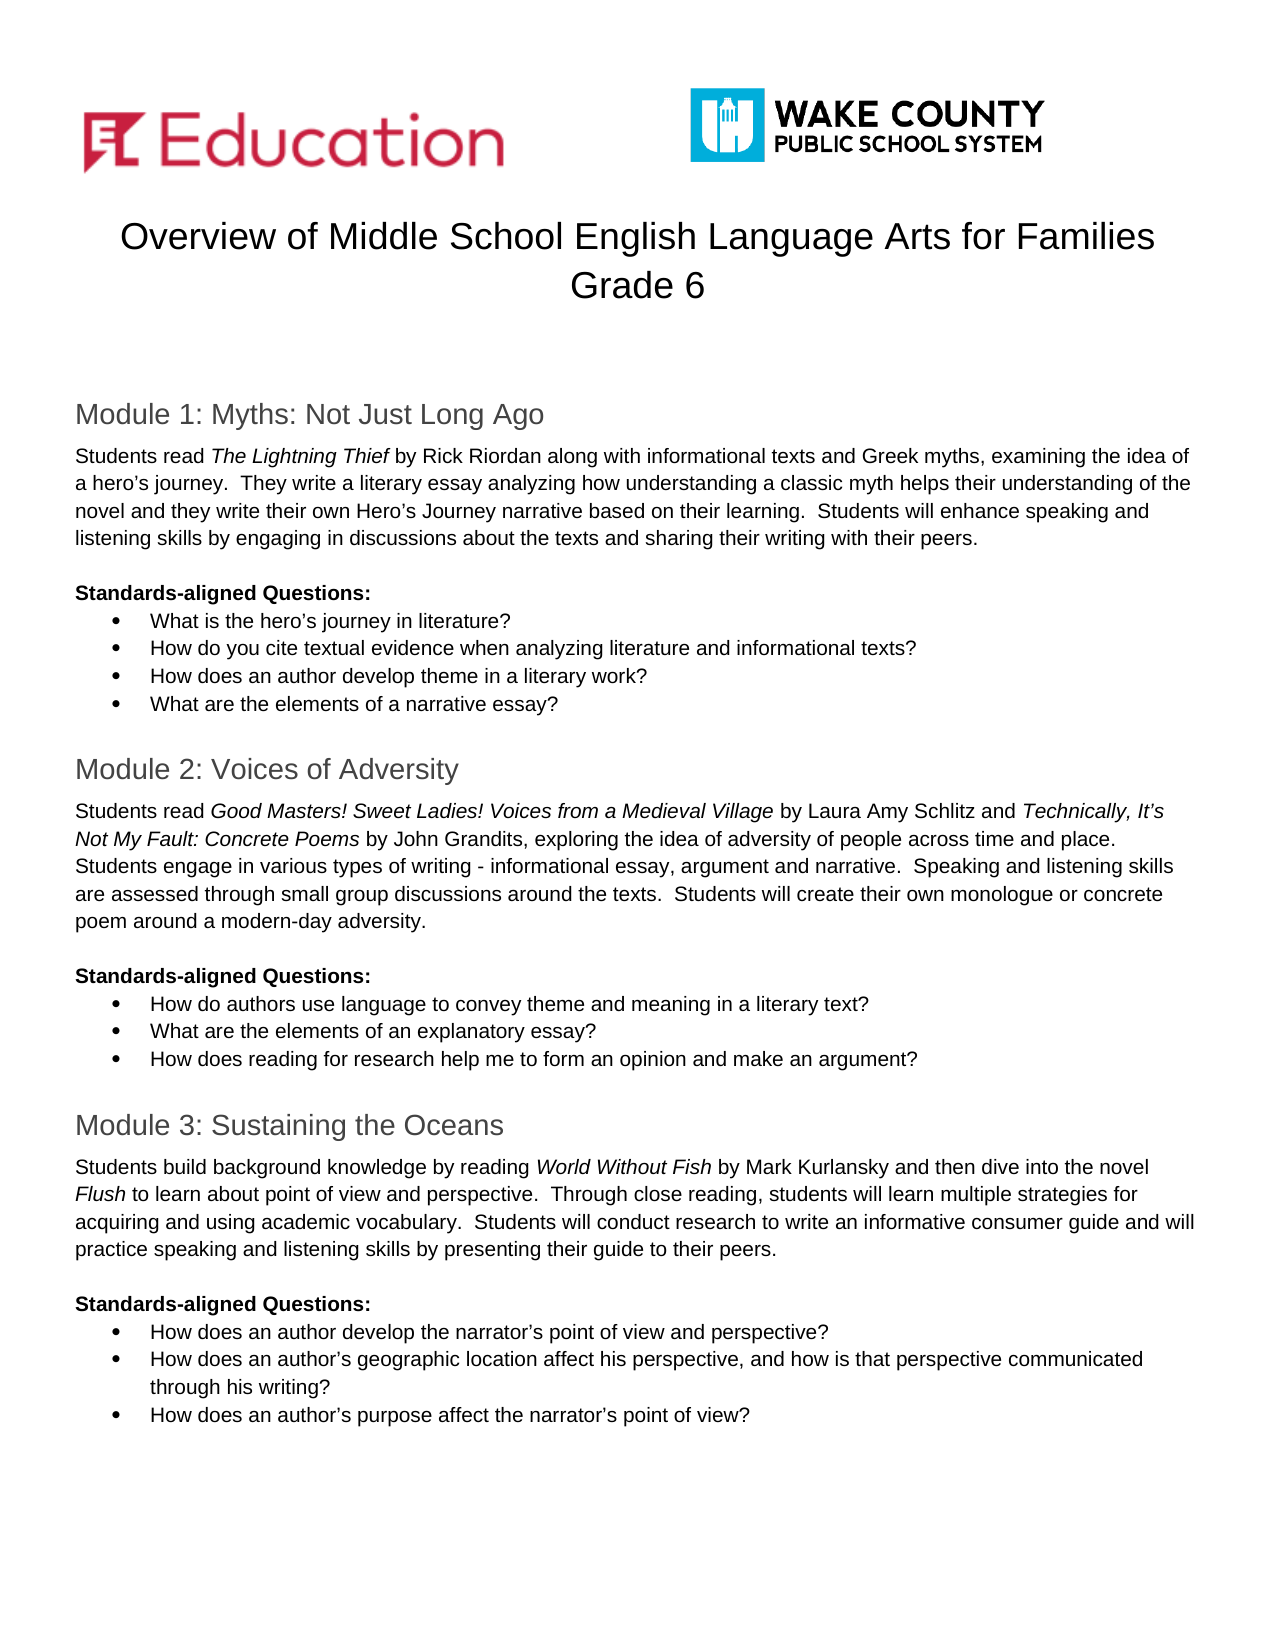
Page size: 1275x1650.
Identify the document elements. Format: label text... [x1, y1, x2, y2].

subtitle Module 2: Voices of Adversity [75, 752, 1200, 786]
text Standards-aligned Questions: [75, 1292, 1200, 1316]
list How do authors use language to convey theme and meaning in a literary text? [112, 992, 1200, 1016]
list What are the elements of a narrative essay? [112, 691, 1200, 715]
list How does an author develop theme in a literary work? [112, 664, 1200, 688]
text Standards-aligned Questions: [75, 581, 1200, 605]
list How do you cite textual evidence when analyzing literature and informational texts? [112, 636, 1200, 660]
list What is the hero’s journey in literature? [112, 608, 1200, 633]
text Students build background knowledge by reading World Without Fish by Mark Kurlansky and then dive into the novel Flush to learn about point of view and perspective. Through close reading, students will learn multiple strategies for acquiring and using academic vocabulary. Students will conduct research to write an informative consumer guide and will practice speaking and listening skills by presenting their guide to their peers. [75, 1155, 1200, 1261]
list How does an author’s purpose affect the narrator’s point of view? [112, 1402, 1200, 1426]
text Standards-aligned Questions: [75, 964, 1200, 988]
subtitle Module 1: Myths: Not Just Long Ago [75, 397, 1200, 430]
text Students read The Lightning Thief by Rick Riordan along with informational texts and Greek myths, examining the idea of a hero’s journey. They write a literary essay analyzing how understanding a classic myth helps their understanding of the novel and they write their own Hero’s Journey narrative based on their learning. Students will enhance speaking and listening skills by engaging in discussions about the texts and sharing their writing with their peers. [75, 443, 1200, 550]
picture [684, 75, 1050, 177]
list How does an author’s geographic location affect his perspective, and how is that perspective communicated through his writing? [112, 1347, 1200, 1399]
picture [75, 95, 513, 177]
list What are the elements of an explanatory essay? [112, 1019, 1200, 1043]
subtitle Module 3: Sustaining the Oceans [75, 1108, 1200, 1141]
list How does an author develop the narrator’s point of view and perspective? [112, 1320, 1200, 1344]
text Students read Good Masters! Sweet Ladies! Voices from a Medieval Village by Laura Amy Schlitz and Technically, It’s Not My Fault: Concrete Poems by John Grandits, exploring the idea of adversity of people across time and place. Students engage in various types of writing - informational essay, argument and narrative. Speaking and listening skills are assessed through small group discussions around the texts. Students will create their own monologue or concrete poem around a modern-day adversity. [75, 799, 1200, 933]
list How does reading for research help me to form an opinion and make an argument? [112, 1047, 1200, 1071]
